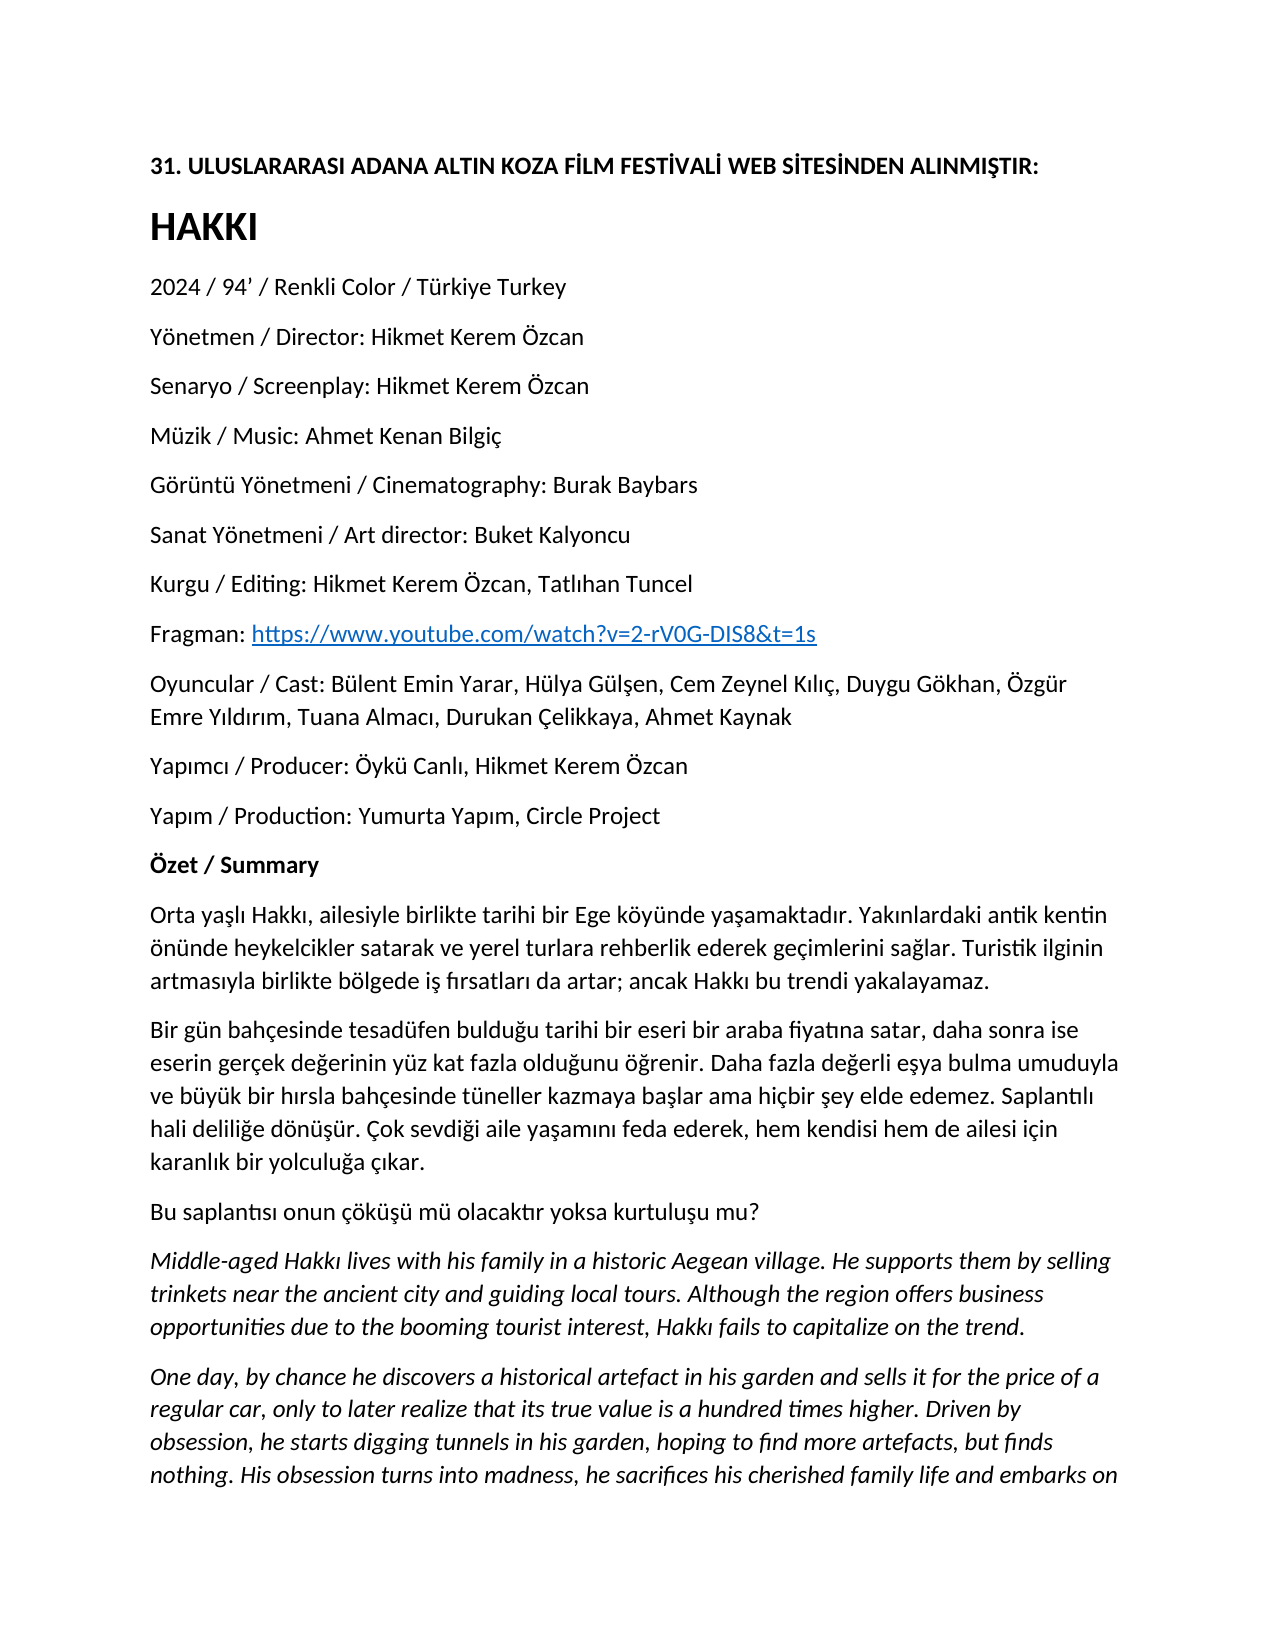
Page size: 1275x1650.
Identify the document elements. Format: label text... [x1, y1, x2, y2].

text Sanat Yönetmeni / Art director: Buket Kalyoncu [150, 519, 1125, 549]
text Müzik / Music: Ahmet Kenan Bilgiç [150, 420, 1125, 450]
text Bu saplantısı onun çöküşü mü olacaktır yoksa kurtuluşu mu? [150, 1196, 1125, 1226]
text Orta yaşlı Hakkı, ailesiyle birlikte tarihi bir Ege köyünde yaşamaktadır. Yakınlardaki antik kentin önünde heykelcikler satarak ve yerel turlara rehberlik ederek geçimlerini sağlar. Turistik ilginin artmasıyla birlikte bölgede iş fırsatları da artar; ancak Hakkı bu trendi yakalayamaz. [150, 899, 1125, 995]
text Senaryo / Screenplay: Hikmet Kerem Özcan [150, 370, 1125, 401]
text Bir gün bahçesinde tesadüfen bulduğu tarihi bir eseri bir araba fiyatına satar, daha sonra ise eserin gerçek değerinin yüz kat fazla olduğunu öğrenir. Daha fazla değerli eşya bulma umuduyla ve büyük bir hırsla bahçesinde tüneller kazmaya başlar ama hiçbir şey elde edemez. Saplantılı hali deliliğe dönüşür. Çok sevdiği aile yaşamını feda ederek, hem kendisi hem de ailesi için karanlık bir yolculuğa çıkar. [150, 1014, 1125, 1177]
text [150, 1361, 1125, 1490]
text Yapım / Production: Yumurta Yapım, Circle Project [150, 800, 1125, 830]
text 31. ULUSLARARASI ADANA ALTIN KOZA FİLM FESTİVALİ WEB SİTESİNDEN ALINMIŞTIR: [150, 150, 1125, 181]
text Kurgu / Editing: Hikmet Kerem Özcan, Tatlıhan Tuncel [150, 569, 1125, 599]
text Fragman: https://www.youtube.com/watch?v=2-rV0G-DIS8&t=1s [150, 618, 1125, 649]
text HAKKI [150, 199, 1125, 250]
text Yapımcı / Producer: Öykü Canlı, Hikmet Kerem Özcan [150, 750, 1125, 781]
text Middle-aged Hakkı lives with his family in a historic Aegean village. He supports them by selling trinkets near the ancient city and guiding local tours. Although the region offers business opportunities due to the booming tourist interest, Hakkı fails to capitalize on the trend. [150, 1245, 1125, 1342]
text Görüntü Yönetmeni / Cinematography: Burak Baybars [150, 469, 1125, 500]
text Yönetmen / Director: Hikmet Kerem Özcan [150, 321, 1125, 351]
text Özet / Summary [150, 849, 1125, 880]
text 2024 / 94’ / Renkli Color / Türkiye Turkey [150, 271, 1125, 302]
text Oyuncular / Cast: Bülent Emin Yarar, Hülya Gülşen, Cem Zeynel Kılıç, Duygu Gökhan, Özgür Emre Yıldırım, Tuana Almacı, Durukan Çelikkaya, Ahmet Kaynak [150, 668, 1125, 731]
